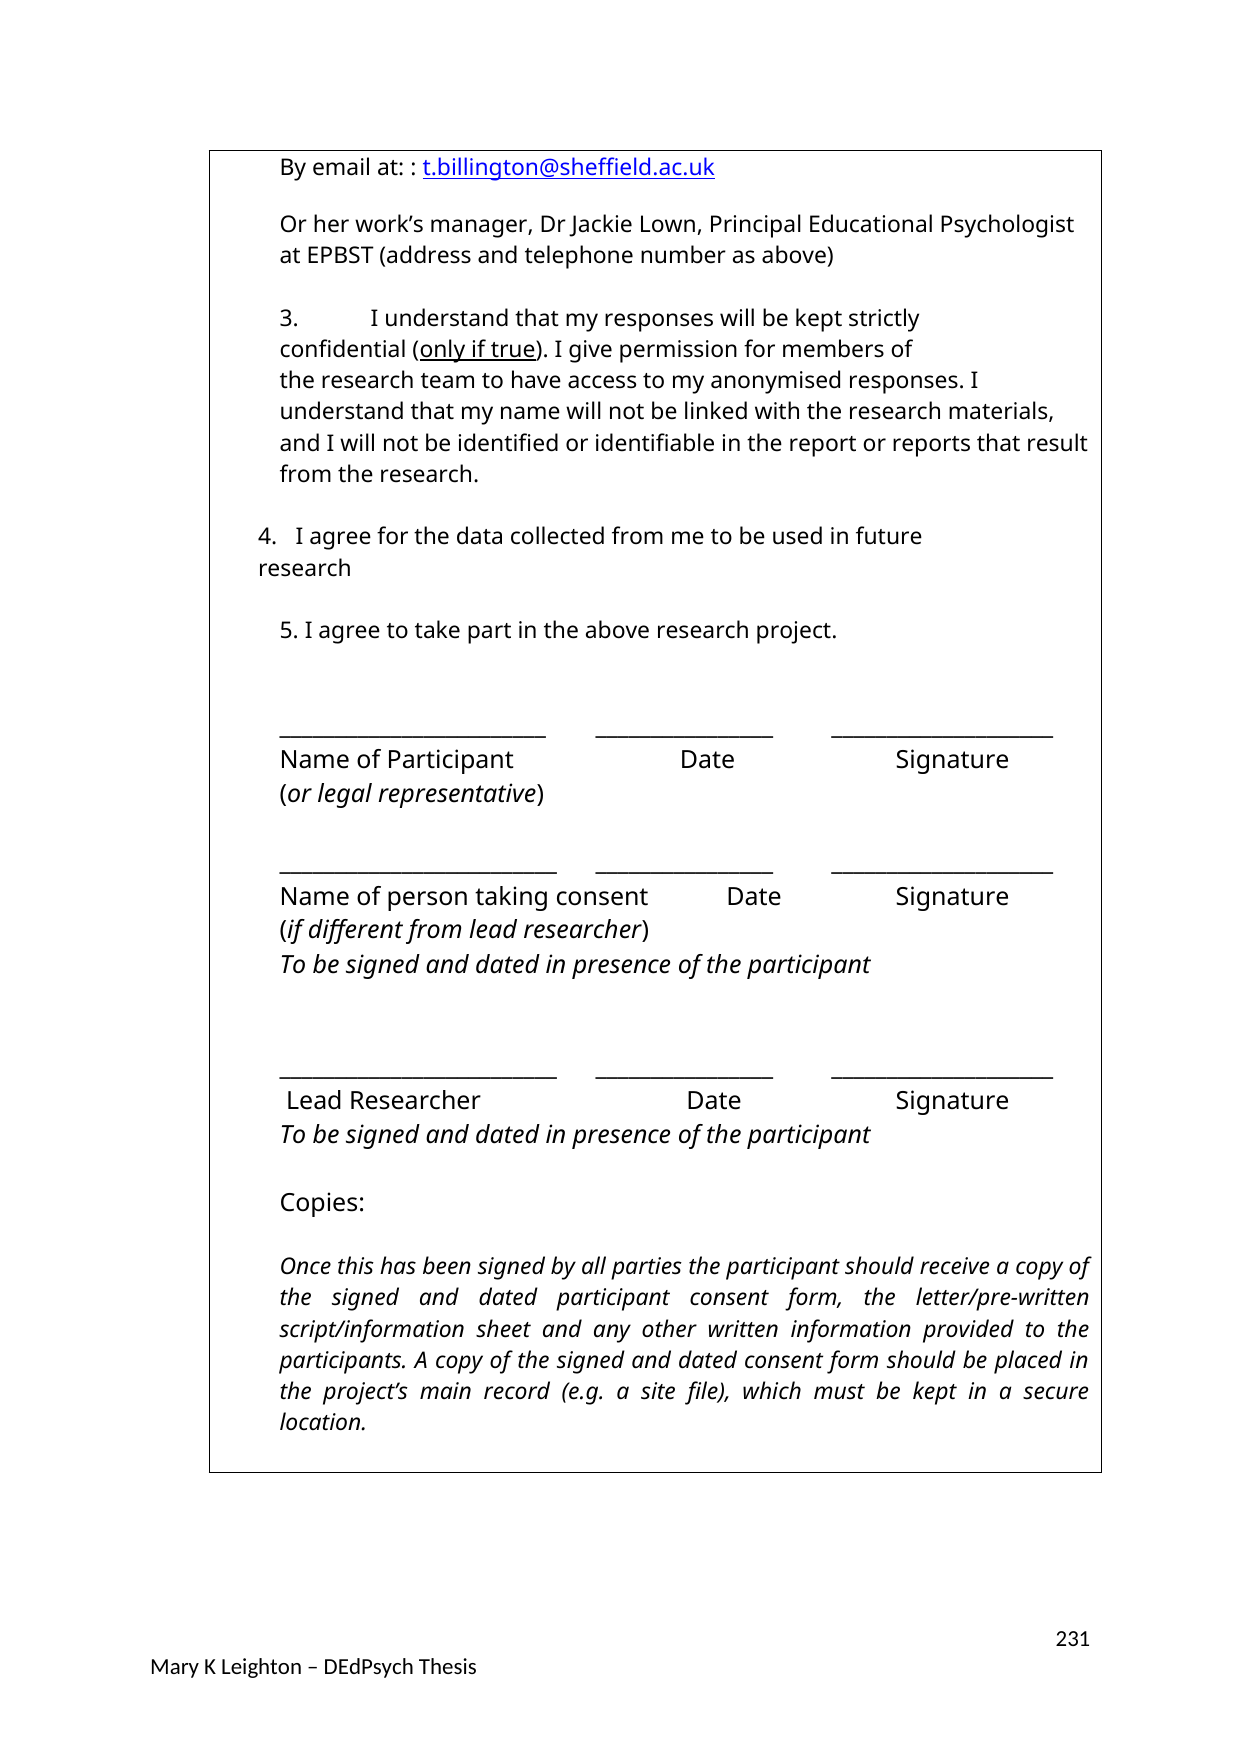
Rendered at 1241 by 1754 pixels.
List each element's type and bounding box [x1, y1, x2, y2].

table_header [210, 151, 1101, 1472]
